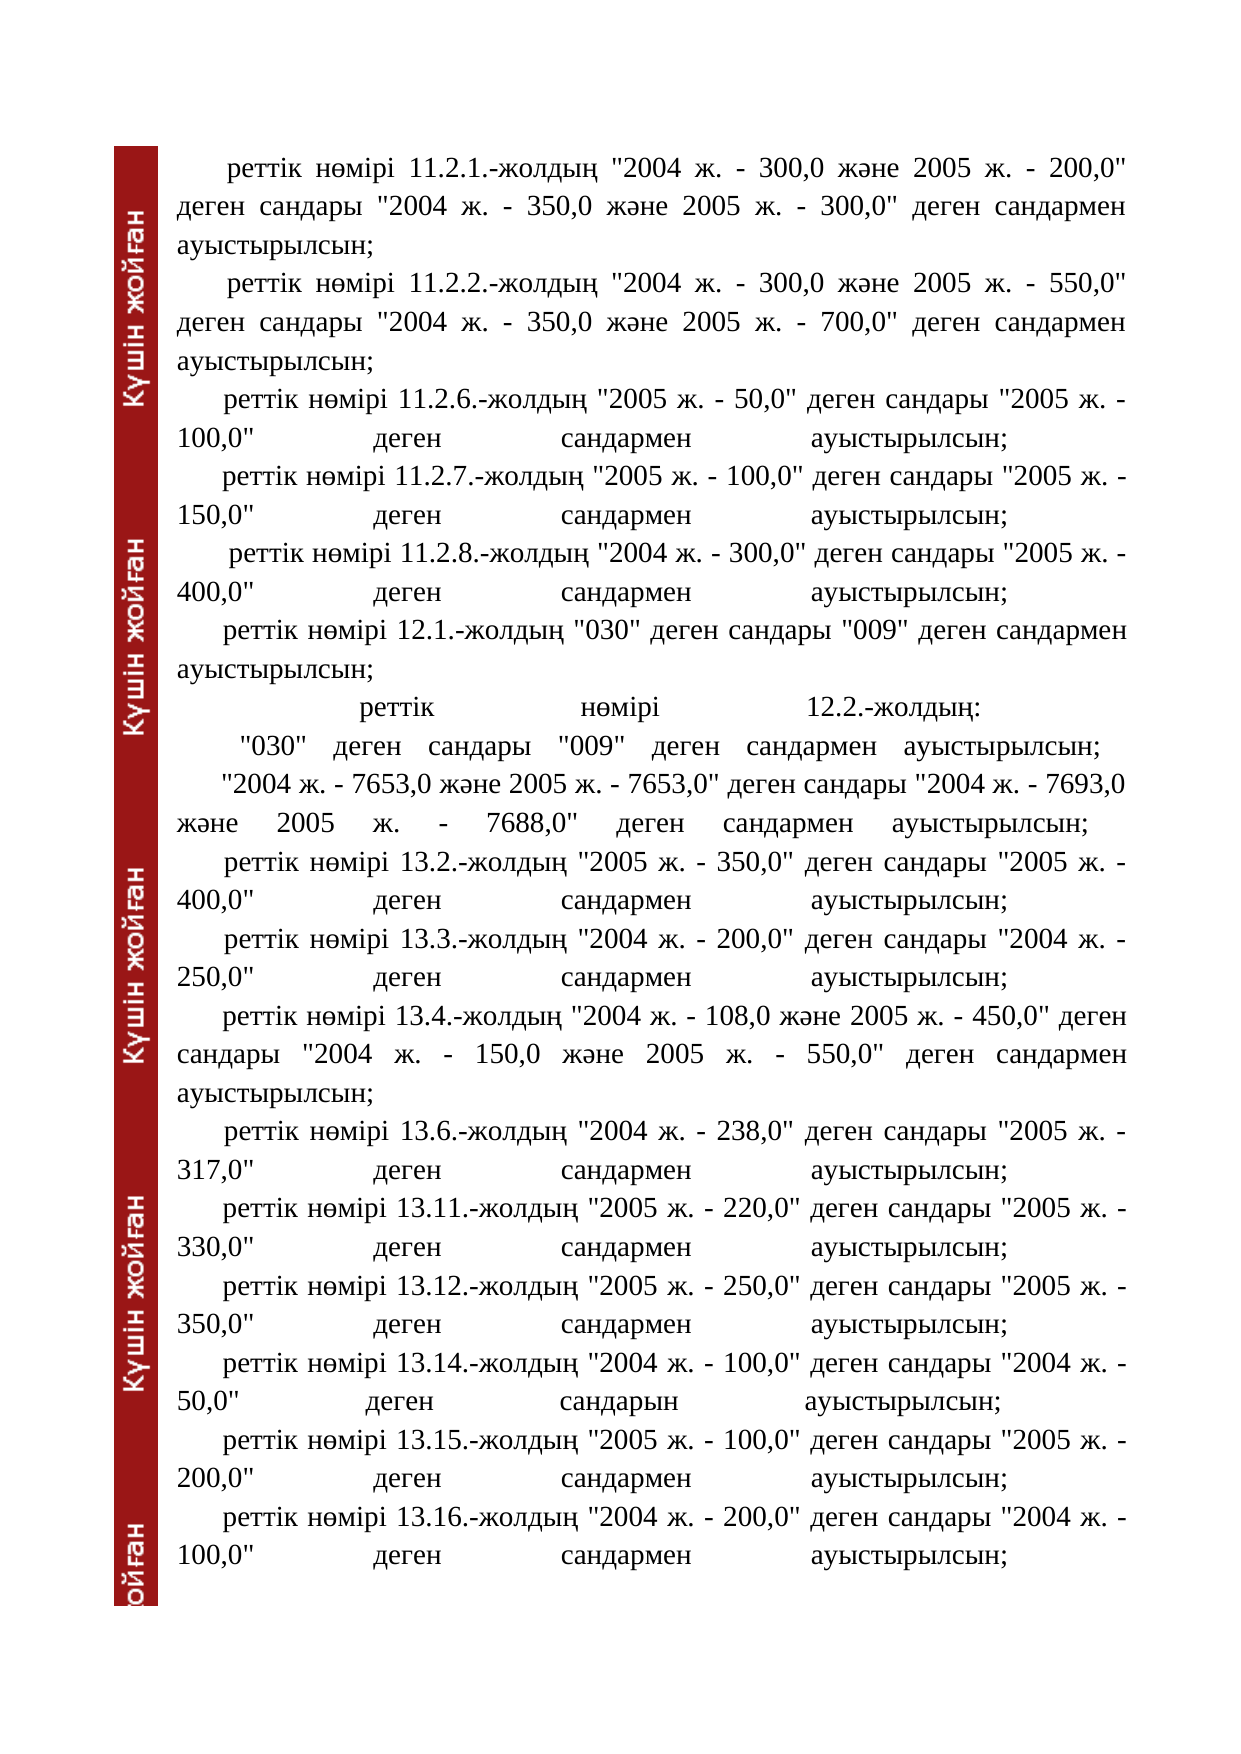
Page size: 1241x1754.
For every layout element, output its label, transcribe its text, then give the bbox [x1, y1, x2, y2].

picture [114, 146, 158, 150]
picture [114, 1571, 158, 1606]
